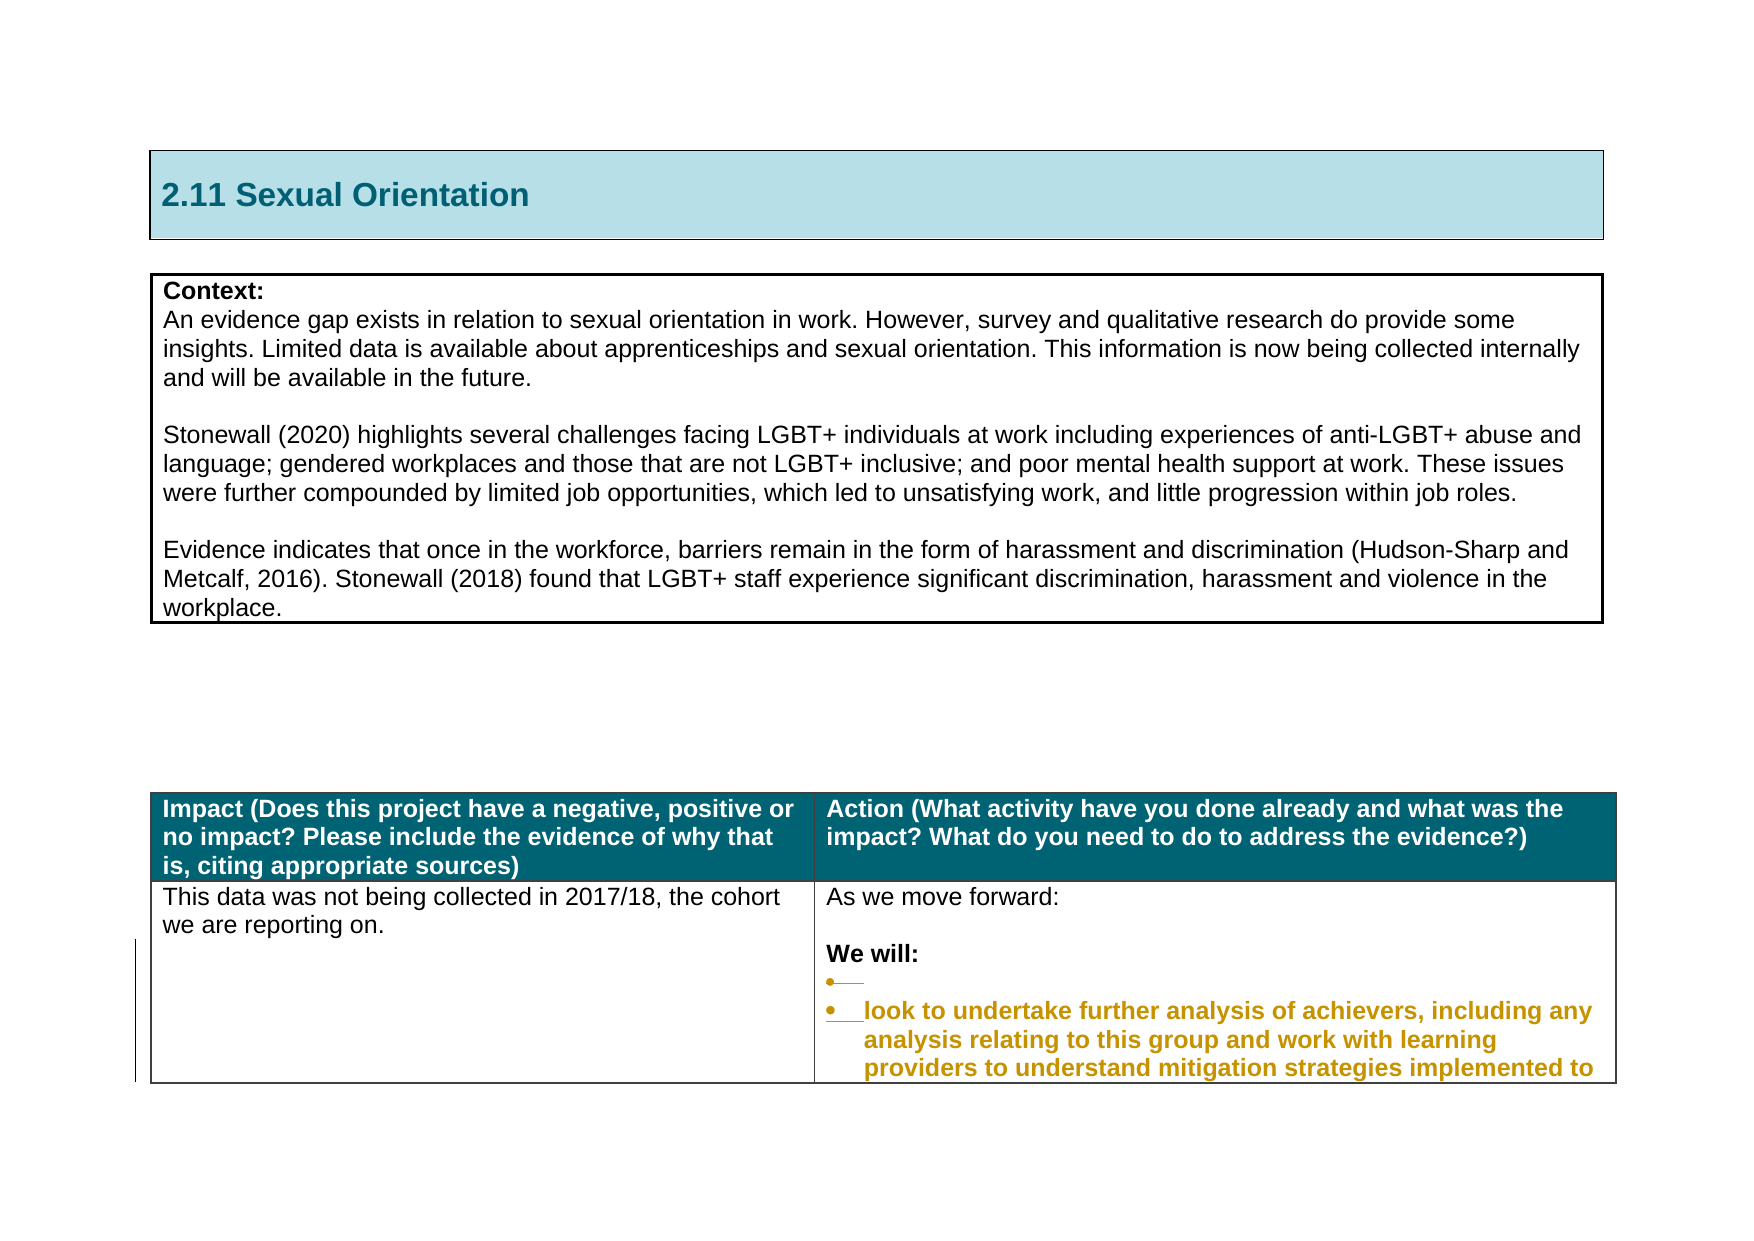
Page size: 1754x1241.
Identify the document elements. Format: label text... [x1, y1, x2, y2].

table_header Action (What activity have you done already and what was the impact? What do you need to do to address the evidence?) [815, 794, 1615, 880]
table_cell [815, 882, 1615, 1082]
table_header 2.11 Sexual Orientation [151, 151, 1603, 238]
table_header Context: An evidence gap exists in relation to sexual orientation in work. However, survey and qualitative research do provide some insights. Limited data is available about apprenticeships and sexual orientation. This information is now being collected internally and will be available in the future. Stonewall (2020) highlights several challenges facing LGBT+ individuals at work including experiences of anti-LGBT+ abuse and language; gendered workplaces and those that are not LGBT+ inclusive; and poor mental health support at work. These issues were further compounded by limited job opportunities, which led to unsatisfying work, and little progression within job roles. Evidence indicates that once in the workforce, barriers remain in the form of harassment and discrimination (Hudson-Sharp and Metcalf, 2016). Stonewall (2018) found that LGBT+ staff experience significant discrimination, harassment and violence in the workplace. [153, 276, 1601, 621]
table_header Impact (Does this project have a negative, positive or no impact? Please include the evidence of why that is, citing appropriate sources) [152, 794, 814, 880]
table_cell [152, 882, 814, 1082]
